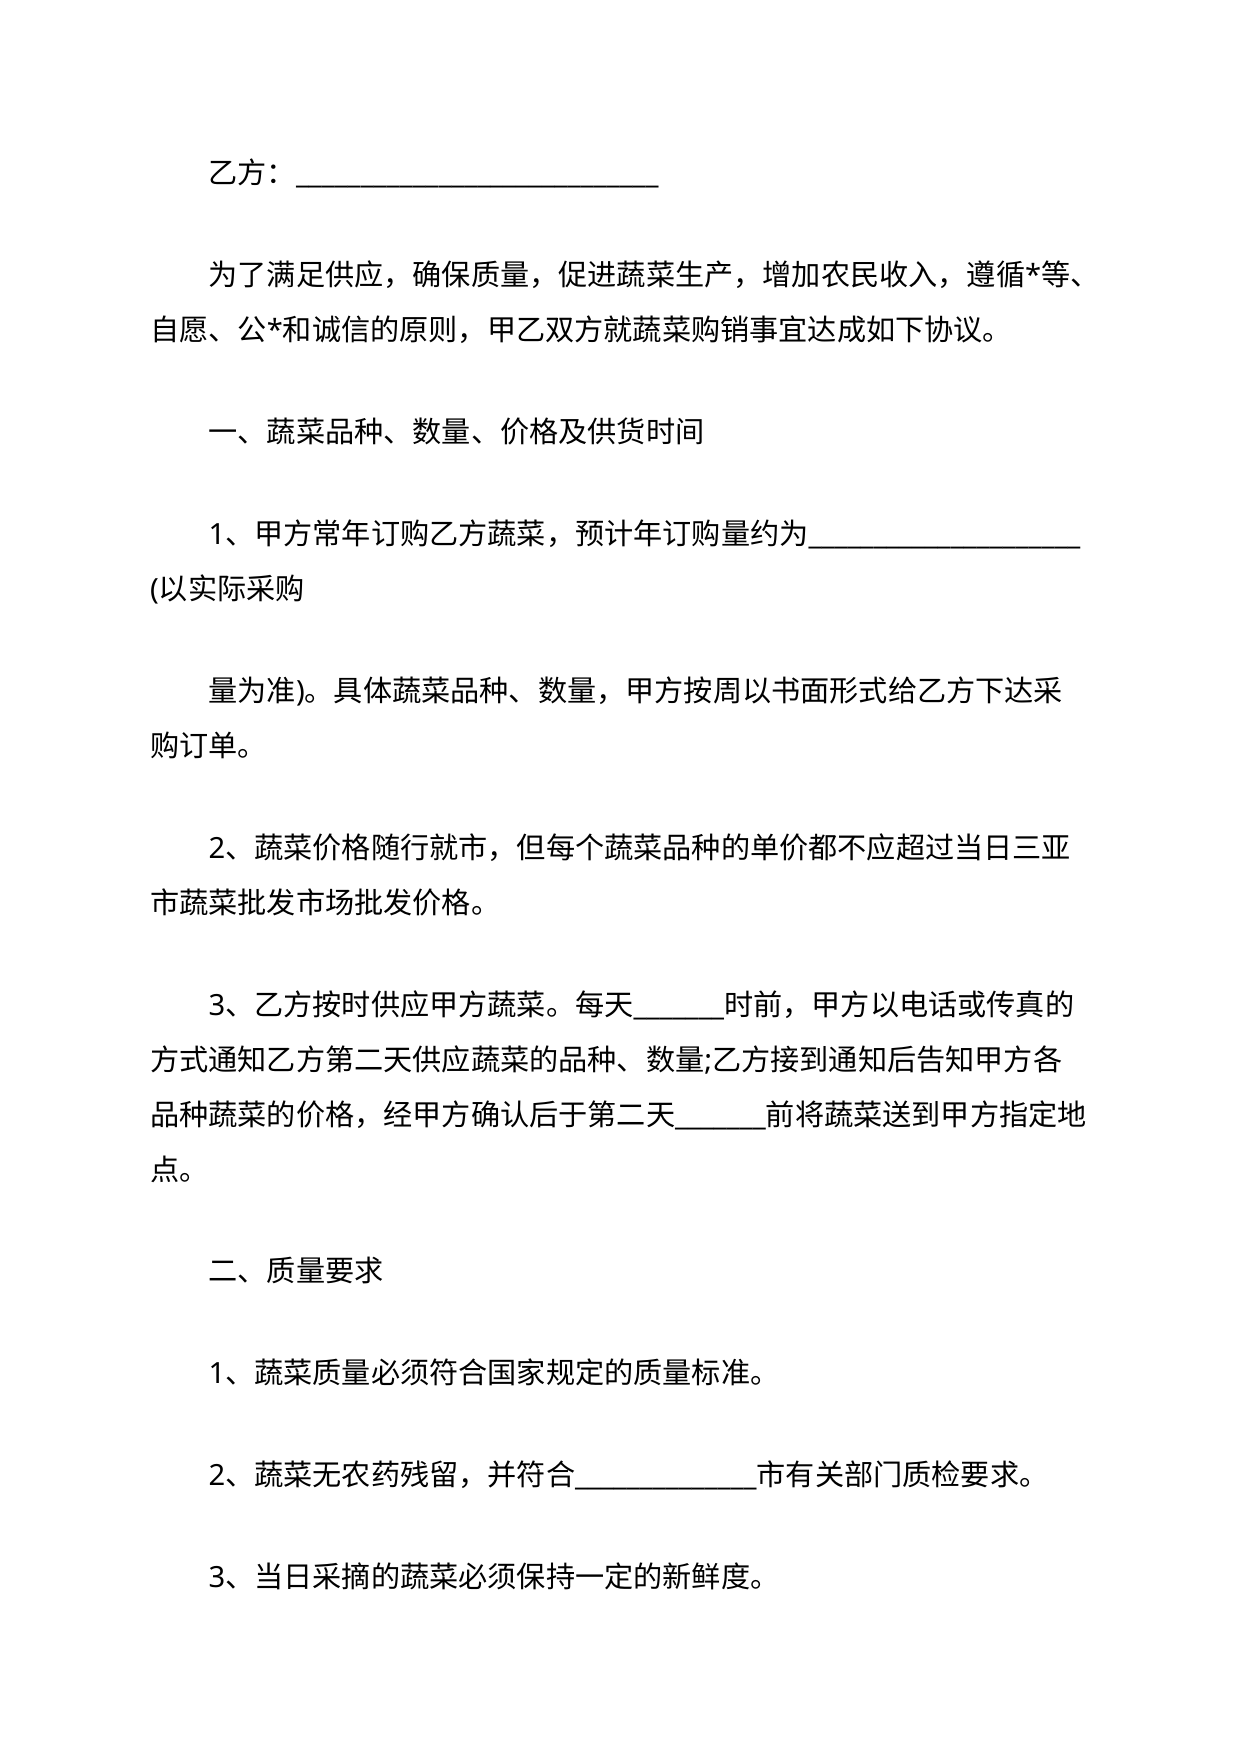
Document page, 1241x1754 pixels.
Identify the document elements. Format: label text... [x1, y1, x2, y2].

text 1、蔬菜质量必须符合国家规定的质量标准。 [150, 1350, 1090, 1392]
text 为了满足供应，确保质量，促进蔬菜生产，增加农民收入，遵循*等、自愿、公*和诚信的原则，甲乙双方就蔬菜购销事宜达成如下协议。 [150, 252, 1090, 349]
text 乙方：____________________________ [150, 150, 1090, 192]
text 1、甲方常年订购乙方蔬菜，预计年订购量约为_____________________(以实际采购 [150, 511, 1090, 608]
text 二、质量要求 [150, 1248, 1090, 1290]
text 一、蔬菜品种、数量、价格及供货时间 [150, 409, 1090, 451]
text 量为准)。具体蔬菜品种、数量，甲方按周以书面形式给乙方下达采购订单。 [150, 668, 1090, 765]
text 2、蔬菜价格随行就市，但每个蔬菜品种的单价都不应超过当日三亚市蔬菜批发市场批发价格。 [150, 824, 1090, 922]
text 2、蔬菜无农药残留，并符合______________市有关部门质检要求。 [150, 1452, 1090, 1494]
text 3、当日采摘的蔬菜必须保持一定的新鲜度。 [150, 1554, 1090, 1596]
text 3、乙方按时供应甲方蔬菜。每天_______时前，甲方以电话或传真的方式通知乙方第二天供应蔬菜的品种、数量;乙方接到通知后告知甲方各品种蔬菜的价格，经甲方确认后于第二天_______前将蔬菜送到甲方指定地点。 [150, 981, 1090, 1188]
